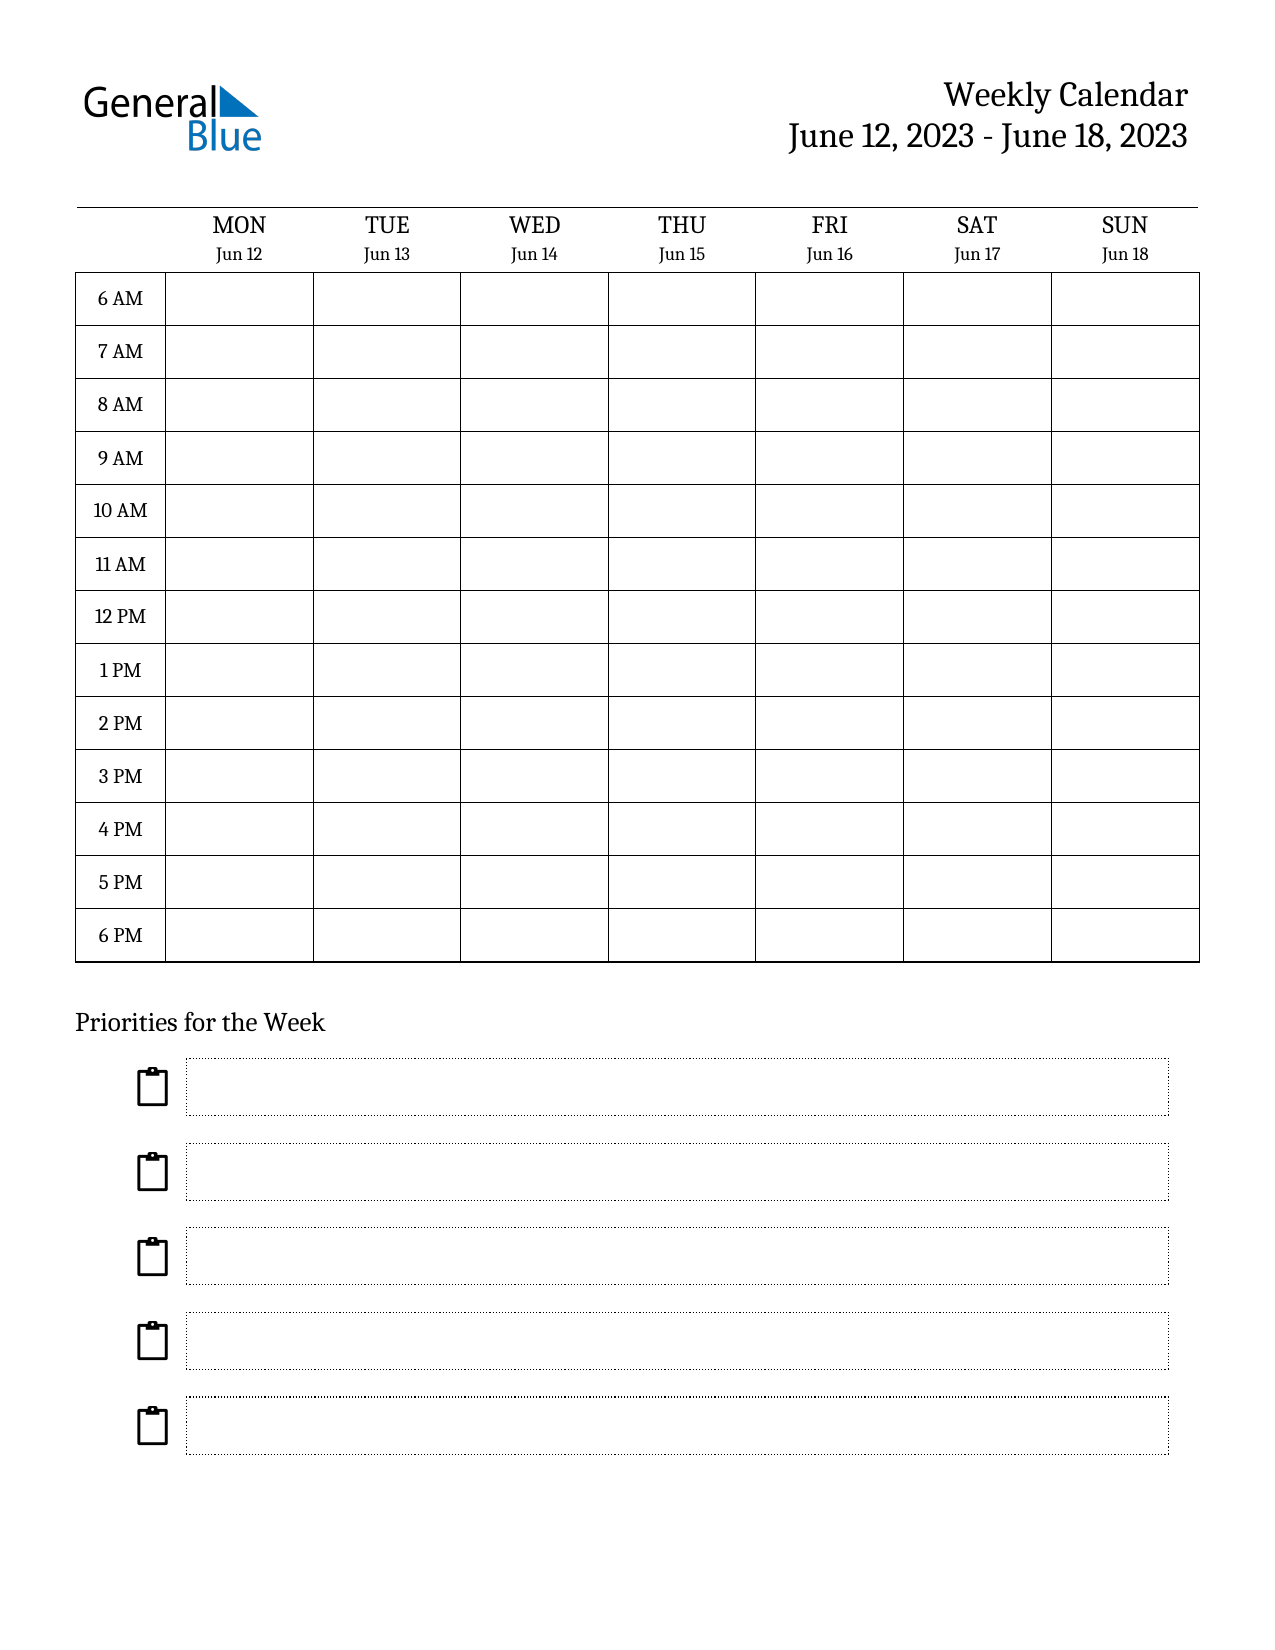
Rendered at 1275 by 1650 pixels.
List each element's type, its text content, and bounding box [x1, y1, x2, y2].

table_cell [1052, 856, 1199, 908]
table_cell [166, 379, 313, 431]
table_cell [904, 326, 1051, 378]
table_cell [609, 273, 755, 325]
table_cell [756, 697, 903, 749]
table_cell [756, 432, 903, 484]
table_cell THU Jun 15 [608, 208, 756, 272]
table_cell [461, 644, 608, 696]
table_cell [461, 591, 608, 643]
table_cell 9 AM [76, 432, 165, 484]
table_cell [106, 1312, 187, 1369]
table_cell [314, 485, 460, 537]
table_cell [904, 538, 1051, 590]
table_cell [166, 803, 313, 855]
table_cell 2 PM [76, 697, 165, 749]
table_cell [106, 1143, 187, 1200]
table_cell [609, 591, 755, 643]
table_cell [1052, 485, 1199, 537]
table_cell [756, 909, 903, 961]
table_cell [166, 273, 313, 325]
table_cell [756, 644, 903, 696]
table_cell [166, 485, 313, 537]
table_cell [1052, 538, 1199, 590]
picture [129, 1318, 176, 1364]
table_cell [314, 538, 460, 590]
table_cell [166, 326, 313, 378]
table_cell [461, 856, 608, 908]
table_cell [756, 750, 903, 802]
table_cell [904, 697, 1051, 749]
table_cell SUN Jun 18 [1051, 207, 1199, 272]
table_cell [609, 909, 755, 961]
table_cell [461, 326, 608, 378]
table_cell 6 AM [76, 273, 165, 325]
table_cell [461, 909, 608, 961]
table_cell SAT Jun 17 [904, 208, 1051, 272]
table_cell [166, 697, 313, 749]
picture [129, 1063, 176, 1110]
table_cell 10 AM [76, 485, 165, 537]
table_cell FRI Jun 16 [756, 208, 903, 272]
table_cell [314, 909, 460, 961]
table_cell [461, 379, 608, 431]
table_cell [609, 750, 755, 802]
table_cell [609, 856, 755, 908]
table_cell [314, 750, 460, 802]
table_cell [1052, 432, 1199, 484]
table_cell [904, 750, 1051, 802]
table_cell 1 PM [76, 644, 165, 696]
table_cell 7 AM [76, 326, 165, 378]
table_cell [756, 326, 903, 378]
table_cell [904, 432, 1051, 484]
table_cell [904, 485, 1051, 537]
table_cell [461, 750, 608, 802]
table_cell [166, 856, 313, 908]
table_cell [461, 803, 608, 855]
table_cell [904, 856, 1051, 908]
table_cell [461, 485, 608, 537]
table_cell 6 PM [76, 909, 165, 961]
table_cell [756, 273, 903, 325]
table_cell [609, 432, 755, 484]
table_cell [166, 644, 313, 696]
table_cell [904, 379, 1051, 431]
table_cell [106, 1227, 187, 1284]
table_cell [756, 803, 903, 855]
table_cell [166, 750, 313, 802]
table_cell [461, 432, 608, 484]
table_cell [166, 432, 313, 484]
picture [129, 1402, 176, 1449]
table_cell [904, 273, 1051, 325]
text Priorities for the Week [75, 1007, 1200, 1039]
table_cell [106, 1200, 1168, 1227]
table_cell [314, 591, 460, 643]
table_cell [1052, 326, 1199, 378]
table_cell [1052, 909, 1199, 961]
table_cell [461, 538, 608, 590]
table_cell [609, 538, 755, 590]
table_cell 5 PM [76, 856, 165, 908]
table_cell [609, 326, 755, 378]
table_cell [187, 1143, 1168, 1200]
table_cell [1052, 803, 1199, 855]
table_cell 3 PM [76, 750, 165, 802]
table_cell [904, 591, 1051, 643]
table_cell [76, 208, 165, 272]
table_header [106, 1058, 187, 1115]
table_cell 8 AM [76, 379, 165, 431]
table_cell [314, 379, 460, 431]
table_cell [756, 485, 903, 537]
table_cell [609, 644, 755, 696]
table_cell [106, 1396, 187, 1454]
table_cell [314, 856, 460, 908]
table_cell 12 PM [76, 591, 165, 643]
table_cell [756, 856, 903, 908]
table_cell [166, 591, 313, 643]
table_cell [904, 803, 1051, 855]
table_cell [756, 538, 903, 590]
table_cell [314, 432, 460, 484]
table_cell [1052, 750, 1199, 802]
table_cell [904, 644, 1051, 696]
table_cell [461, 273, 608, 325]
table_cell [106, 1369, 1168, 1396]
table_cell [314, 803, 460, 855]
table_cell [187, 1312, 1168, 1369]
table_cell [1052, 591, 1199, 643]
table_cell [106, 1115, 1168, 1142]
table_cell 4 PM [76, 803, 165, 855]
table_cell [1052, 379, 1199, 431]
table_cell [314, 644, 460, 696]
table_cell [166, 909, 313, 961]
table_header [187, 1058, 1168, 1115]
table_cell [314, 326, 460, 378]
table_cell [166, 538, 313, 590]
table_cell WED Jun 14 [461, 208, 608, 272]
picture [129, 1233, 176, 1280]
table_cell [609, 803, 755, 855]
table_cell TUE Jun 13 [313, 208, 461, 272]
table_cell [756, 379, 903, 431]
table_cell MON Jun 12 [165, 208, 313, 272]
picture [84, 85, 261, 151]
table_cell [187, 1227, 1168, 1284]
table_cell [187, 1396, 1168, 1454]
table_cell [609, 697, 755, 749]
table_cell [609, 379, 755, 431]
table_cell [314, 273, 460, 325]
table_cell 11 AM [76, 538, 165, 590]
table_cell [904, 909, 1051, 961]
table_cell [609, 485, 755, 537]
table_cell [1052, 273, 1199, 325]
table_cell [106, 1284, 1168, 1312]
picture [129, 1148, 176, 1195]
table_cell [314, 697, 460, 749]
table_cell [461, 697, 608, 749]
table_header Weekly Calendar June 12, 2023 - June 18, 2023 [76, 75, 1199, 207]
table_cell [1052, 644, 1199, 696]
table_cell [756, 591, 903, 643]
table_cell [1052, 697, 1199, 749]
